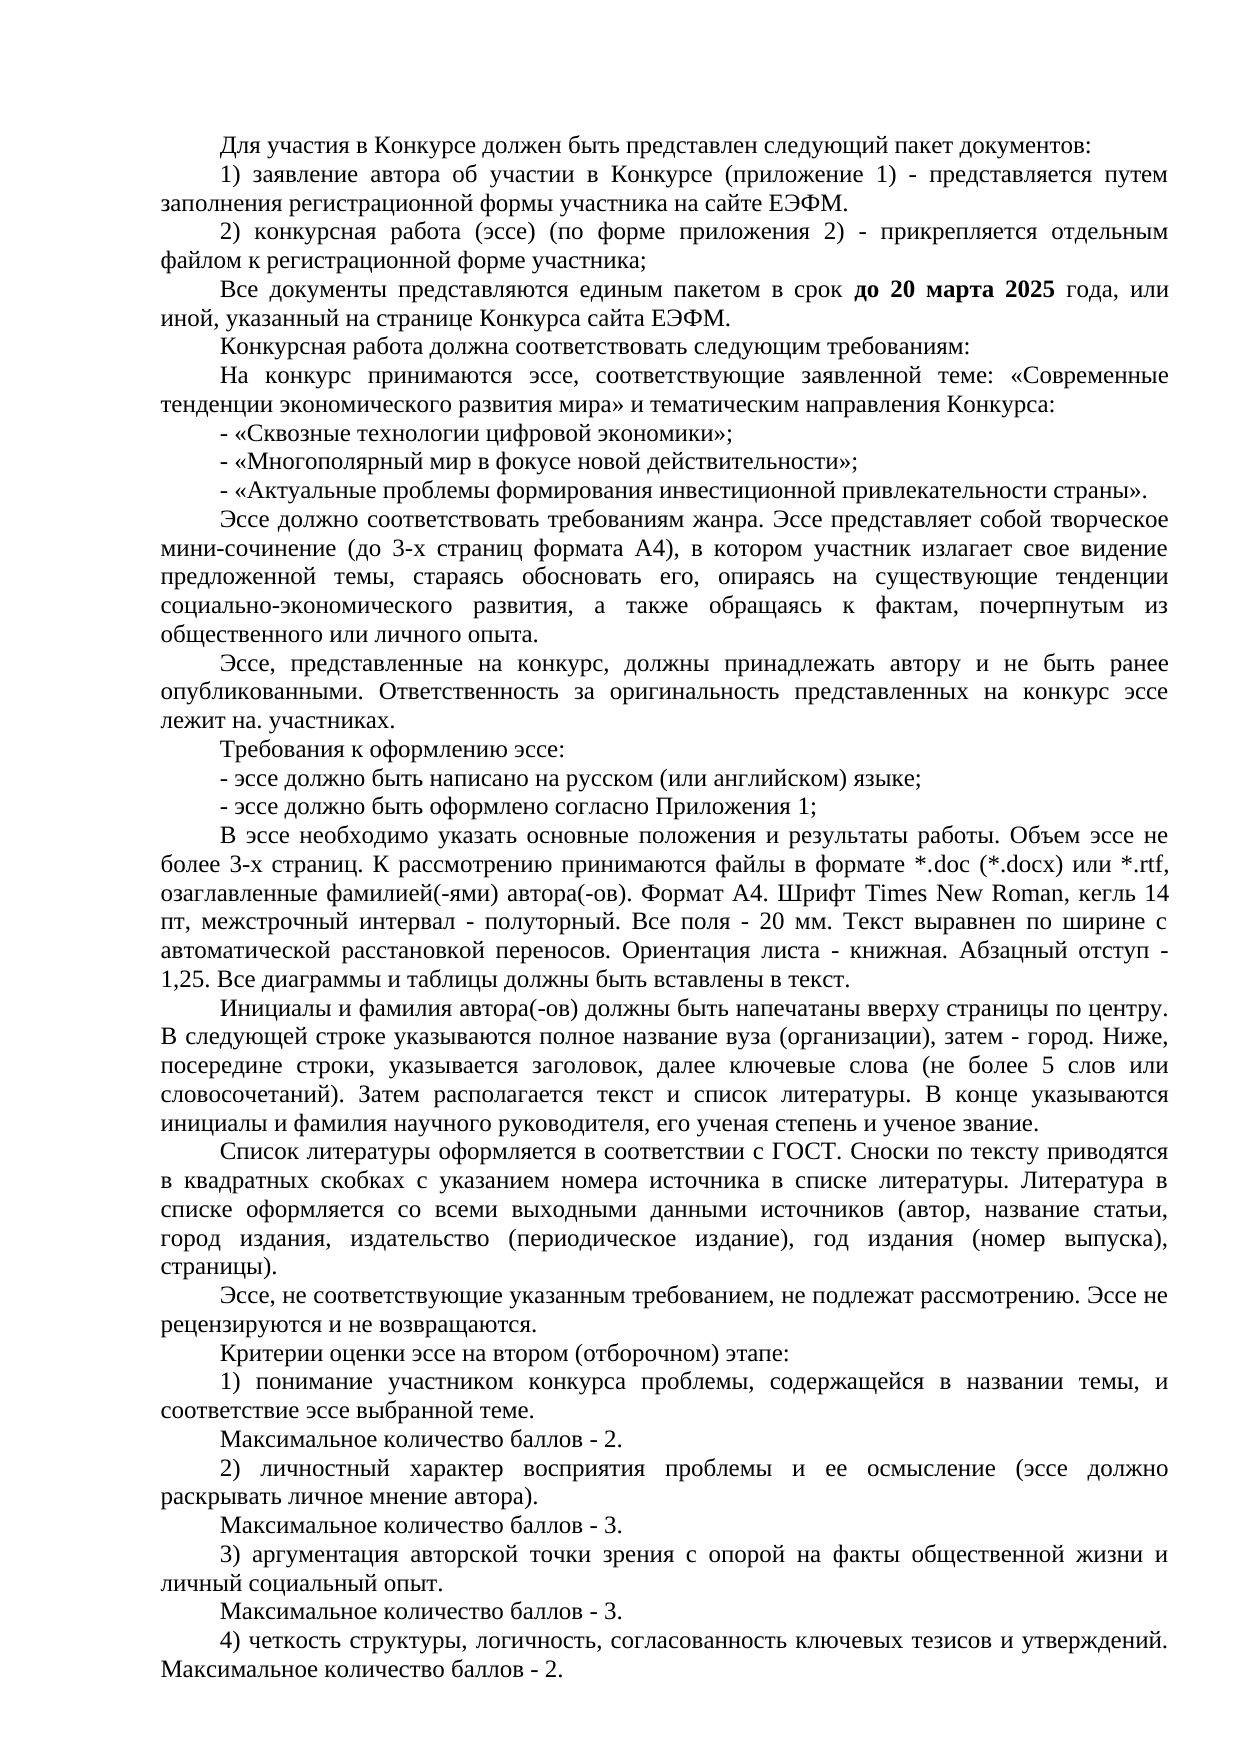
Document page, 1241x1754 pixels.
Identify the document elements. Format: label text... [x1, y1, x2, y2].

text - «Многополярный мир в фокусе новой действительности»; [160, 446, 1169, 475]
text Максимальное количество баллов - 3. [160, 1510, 1169, 1539]
text Эссе, не соответствующие указанным требованием, не подлежат рассмотрению. Эссе не рецензируются и не возвращаются. [160, 1280, 1169, 1338]
text Требования к оформлению эссе: [160, 734, 1169, 763]
text Для участия в Конкурсе должен быть представлен следующий пакет документов: [160, 130, 1169, 159]
text На конкурс принимаются эссе, соответствующие заявленной теме: «Современные тенденции экономического развития мира» и тематическим направления Конкурса: [160, 360, 1169, 418]
text 1) заявление автора об участии в Конкурсе (приложение 1) - представляется путем заполнения регистрационной формы участника на сайте ЕЭФМ. [160, 159, 1169, 216]
text Максимальное количество баллов - 3. [160, 1596, 1169, 1625]
text Эссе должно соответствовать требованиям жанра. Эссе представляет собой творческое мини-сочинение (до 3-х страниц формата А4), в котором участник излагает свое видение предложенной темы, стараясь обосновать его, опираясь на существующие тенденции социально-экономического развития, а также обращаясь к фактам, почерпнутым из общественного или личного опыта. [160, 504, 1169, 648]
text 4) четкость структуры, логичность, согласованность ключевых тезисов и утверждений. Максимальное количество баллов - 2. [160, 1625, 1169, 1683]
text Эссе, представленные на конкурс, должны принадлежать автору и не быть ранее опубликованными. Ответственность за оригинальность представленных на конкурс эссе лежит на. участниках. [160, 648, 1169, 734]
text Список литературы оформляется в соответствии с ГОСТ. Сноски по тексту приводятся в квадратных скобках с указанием номера источника в списке литературы. Литература в списке оформляется со всеми выходными данными источников (автор, название статьи, город издания, издательство (периодическое издание), год издания (номер выпуска), страницы). [160, 1136, 1169, 1280]
text 1) понимание участником конкурса проблемы, содержащейся в названии темы, и соответствие эссе выбранной теме. [160, 1366, 1169, 1424]
text Конкурсная работа должна соответствовать следующим требованиям: [160, 331, 1169, 360]
text Все документы представляются единым пакетом в срок до 20 марта 2025 года, или иной, указанный на странице Конкурса сайта ЕЭФМ. [160, 274, 1169, 331]
text - «Сквозные технологии цифровой экономики»; [160, 418, 1169, 446]
text - эссе должно быть написано на русском (или английском) языке; [160, 763, 1169, 791]
text 3) аргументация авторской точки зрения с опорой на факты общественной жизни и личный социальный опыт. [160, 1539, 1169, 1596]
text - эссе должно быть оформлено согласно Приложения 1; [160, 791, 1169, 820]
text Максимальное количество баллов - 2. [160, 1424, 1169, 1453]
text В эссе необходимо указать основные положения и результаты работы. Объем эссе не более 3-х страниц. К рассмотрению принимаются файлы в формате *.doc (*.docx) или *.rtf, озаглавленные фамилией(-ями) автора(-ов). Формат А4. Шрифт Times New Roman, кегль 14 пт, межстрочный интервал - полуторный. Все поля - 20 мм. Текст выравнен по ширине с автоматической расстановкой переносов. Ориентация листа - книжная. Абзацный отступ - 1,25. Все диаграммы и таблицы должны быть вставлены в текст. [160, 820, 1169, 993]
text - «Актуальные проблемы формирования инвестиционной привлекательности страны». [160, 475, 1169, 504]
text Критерии оценки эссе на втором (отборочном) этапе: [160, 1338, 1169, 1366]
text 2) личностный характер восприятия проблемы и ее осмысление (эссе должно раскрывать личное мнение автора). [160, 1453, 1169, 1510]
text Инициалы и фамилия автора(-ов) должны быть напечатаны вверху страницы по центру. В следующей строке указываются полное название вуза (организации), затем - город. Ниже, посередине строки, указывается заголовок, далее ключевые слова (не более 5 слов или словосочетаний). Затем располагается текст и список литературы. В конце указываются инициалы и фамилия научного руководителя, его ученая степень и ученое звание. [160, 993, 1169, 1136]
text 2) конкурсная работа (эссе) (по форме приложения 2) - прикрепляется отдельным файлом к регистрационной форме участника; [160, 216, 1169, 274]
